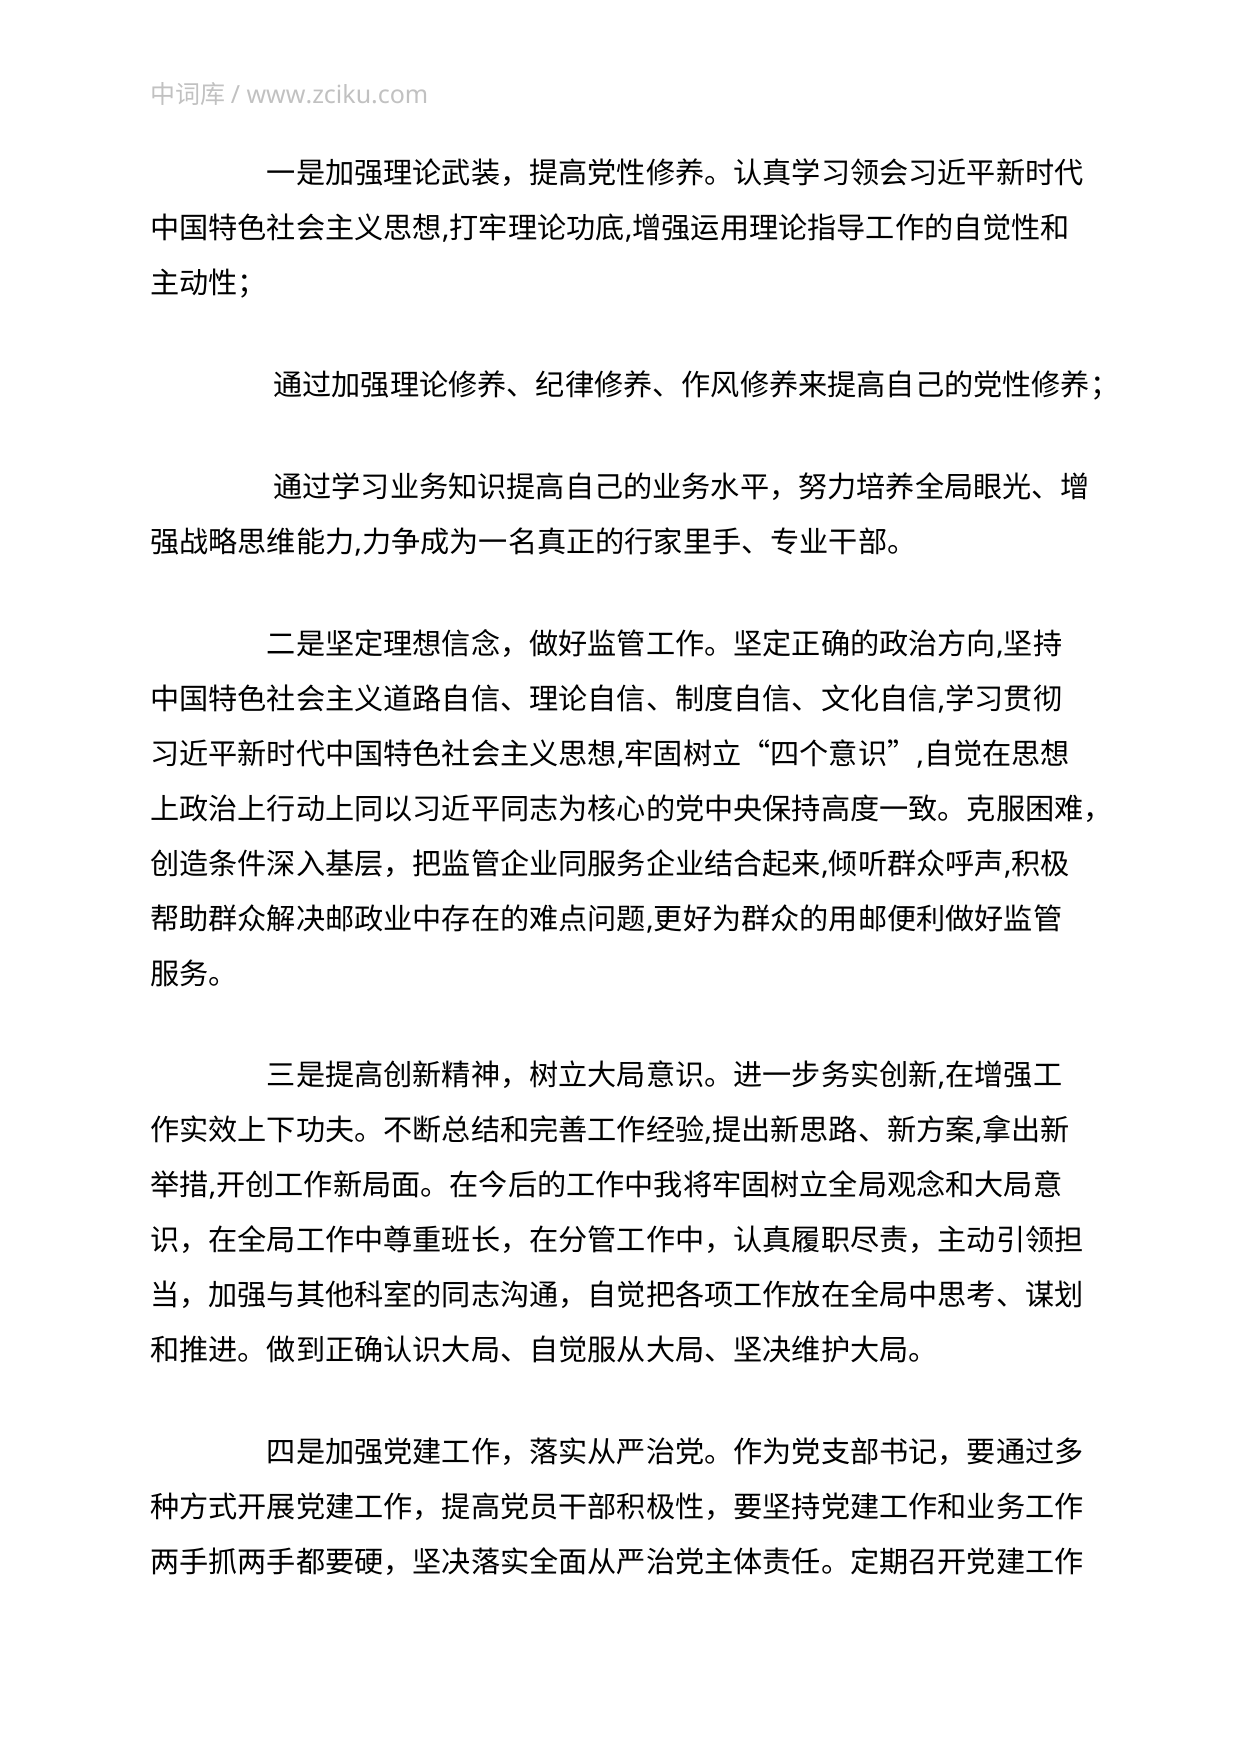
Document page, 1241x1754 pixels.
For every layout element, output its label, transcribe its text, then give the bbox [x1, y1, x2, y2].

text 三是提高创新精神，树立大局意识。进一步务实创新,在增强工作实效上下功夫。不断总结和完善工作经验,提出新思路、新方案,拿出新举措,开创工作新局面。在今后的工作中我将牢固树立全局观念和大局意识，在全局工作中尊重班长，在分管工作中，认真履职尽责，主动引领担当，加强与其他科室的同志沟通，自觉把各项工作放在全局中思考、谋划和推进。做到正确认识大局、自觉服从大局、坚决维护大局。 [150, 1052, 1090, 1369]
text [150, 1428, 1090, 1581]
text 一是加强理论武装，提高党性修养。认真学习领会习近平新时代中国特色社会主义思想,打牢理论功底,增强运用理论指导工作的自觉性和主动性； [150, 150, 1090, 302]
text 通过加强理论修养、纪律修养、作风修养来提高自己的党性修养； [150, 362, 1090, 404]
text 通过学习业务知识提高自己的业务水平，努力培养全局眼光、增强战略思维能力,力争成为一名真正的行家里手、专业干部。 [150, 463, 1090, 561]
text 二是坚定理想信念，做好监管工作。坚定正确的政治方向,坚持中国特色社会主义道路自信、理论自信、制度自信、文化自信,学习贯彻习近平新时代中国特色社会主义思想,牢固树立“四个意识”,自觉在思想上政治上行动上同以习近平同志为核心的党中央保持高度一致。克服困难，创造条件深入基层，把监管企业同服务企业结合起来,倾听群众呼声,积极帮助群众解决邮政业中存在的难点问题,更好为群众的用邮便利做好监管服务。 [150, 620, 1090, 992]
